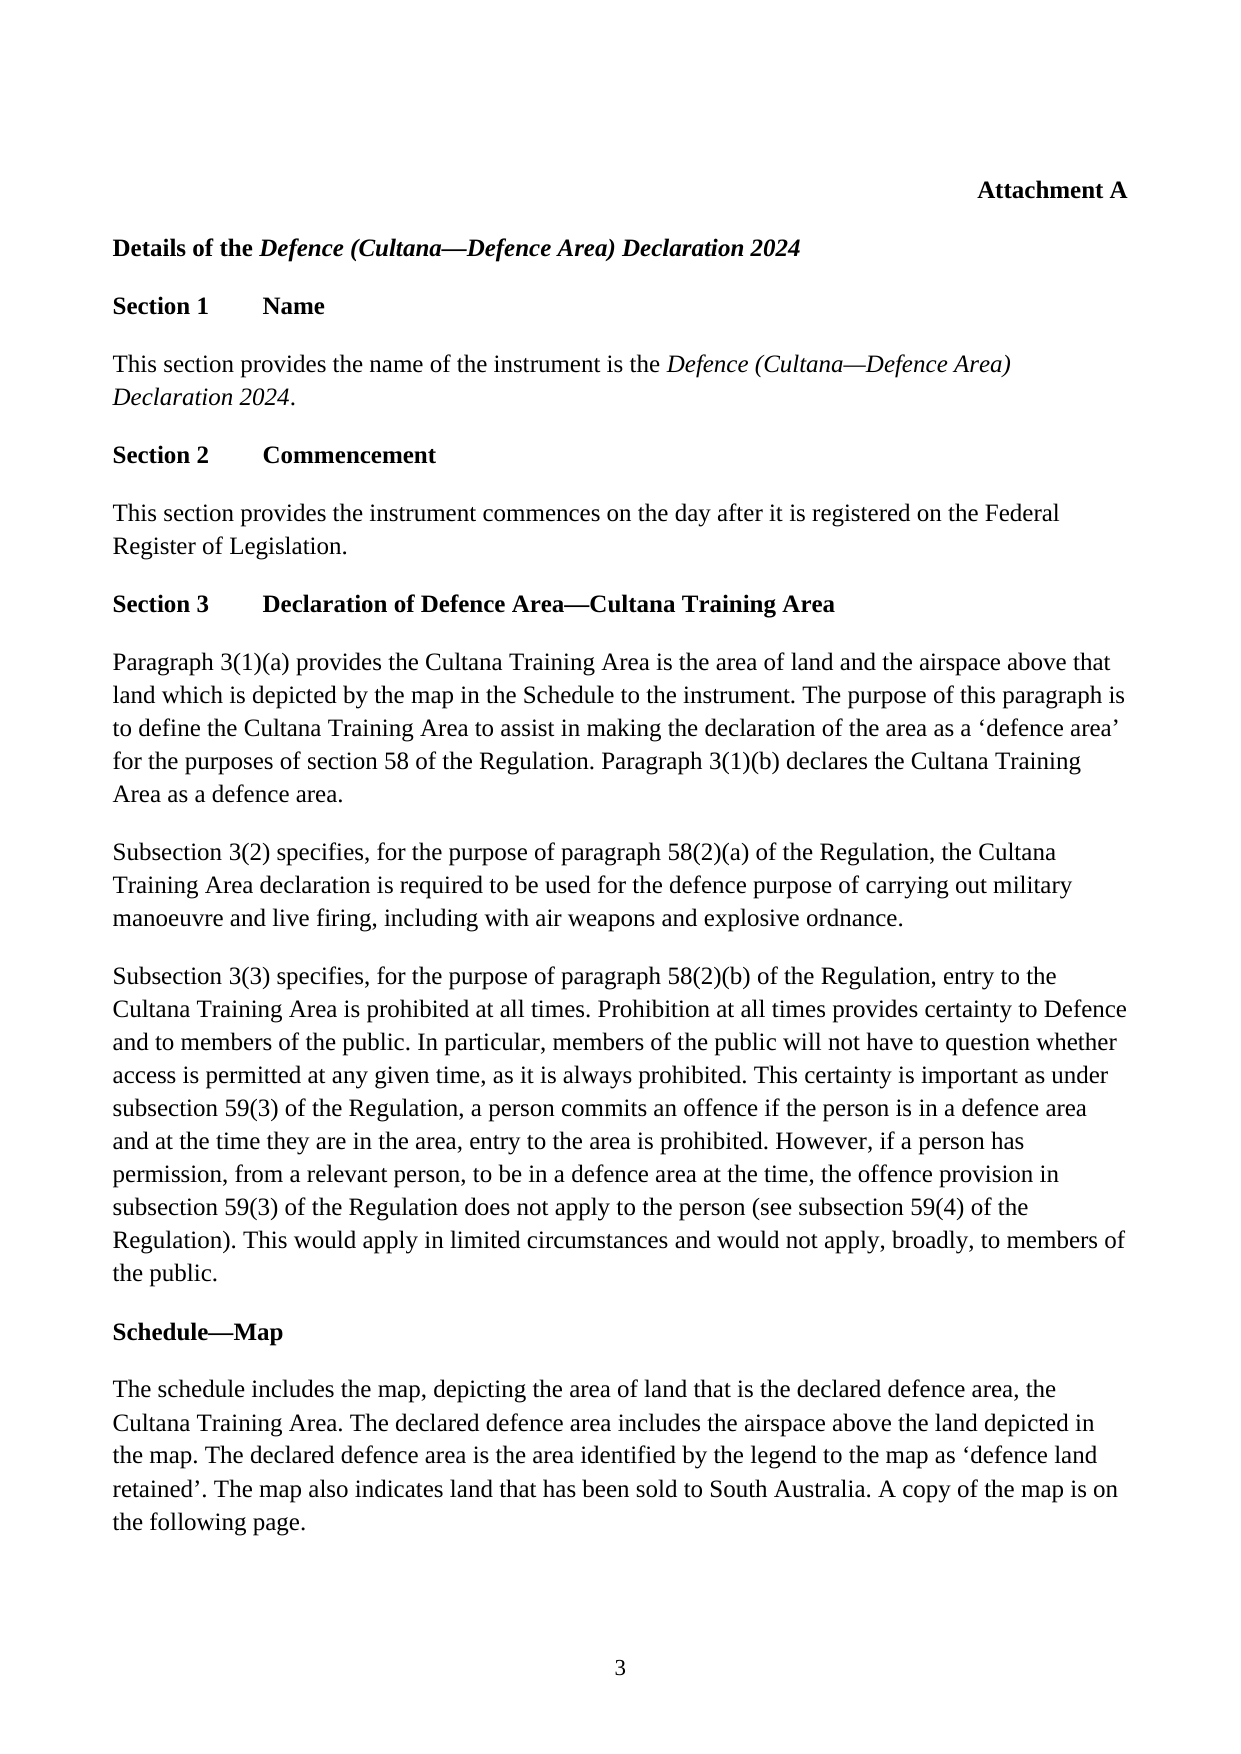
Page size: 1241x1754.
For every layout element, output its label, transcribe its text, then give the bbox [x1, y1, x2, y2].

subtitle Section 2 Commencement [112, 440, 1128, 469]
subtitle Section 3 Declaration of Defence Area—Cultana Training Area [112, 589, 1128, 618]
text Subsection 3(3) specifies, for the purpose of paragraph 58(2)(b) of the Regulation, entry to the Cultana Training Area is prohibited at all times. Prohibition at all times provides certainty to Defence and to members of the public. In particular, members of the public will not have to question whether access is permitted at any given time, as it is always prohibited. This certainty is important as under subsection 59(3) of the Regulation, a person commits an offence if the person is in a defence area and at the time they are in the area, entry to the area is prohibited. However, if a person has permission, from a relevant person, to be in a defence area at the time, the offence provision in subsection 59(3) of the Regulation does not apply to the person (see subsection 59(4) of the Regulation). This would apply in limited circumstances and would not apply, broadly, to members of the public. [112, 961, 1128, 1287]
subtitle Details of the Defence (Cultana—Defence Area) Declaration 2024 [112, 233, 1128, 262]
subtitle Schedule—Map [112, 1317, 1128, 1345]
text The schedule includes the map, depicting the area of land that is the declared defence area, the Cultana Training Area. The declared defence area includes the airspace above the land depicted in the map. The declared defence area is the area identified by the legend to the map as ‘defence land retained’. The map also indicates land that has been sold to South Australia. A copy of the map is on the following page. [112, 1374, 1128, 1535]
text This section provides the name of the instrument is the Defence (Cultana—Defence Area) Declaration 2024. [112, 349, 1128, 411]
text Subsection 3(2) specifies, for the purpose of paragraph 58(2)(a) of the Regulation, the Cultana Training Area declaration is required to be used for the defence purpose of carrying out military manoeuvre and live firing, including with air weapons and explosive ordnance. [112, 837, 1128, 932]
text Paragraph 3(1)(a) provides the Cultana Training Area is the area of land and the airspace above that land which is depicted by the map in the Schedule to the instrument. The purpose of this paragraph is to define the Cultana Training Area to assist in making the declaration of the area as a ‘defence area’ for the purposes of section 58 of the Regulation. Paragraph 3(1)(b) declares the Cultana Training Area as a defence area. [112, 647, 1128, 808]
text Attachment A [112, 175, 1128, 204]
text This section provides the instrument commences on the day after it is registered on the Federal Register of Legislation. [112, 498, 1128, 560]
subtitle Section 1 Name [112, 291, 1128, 320]
